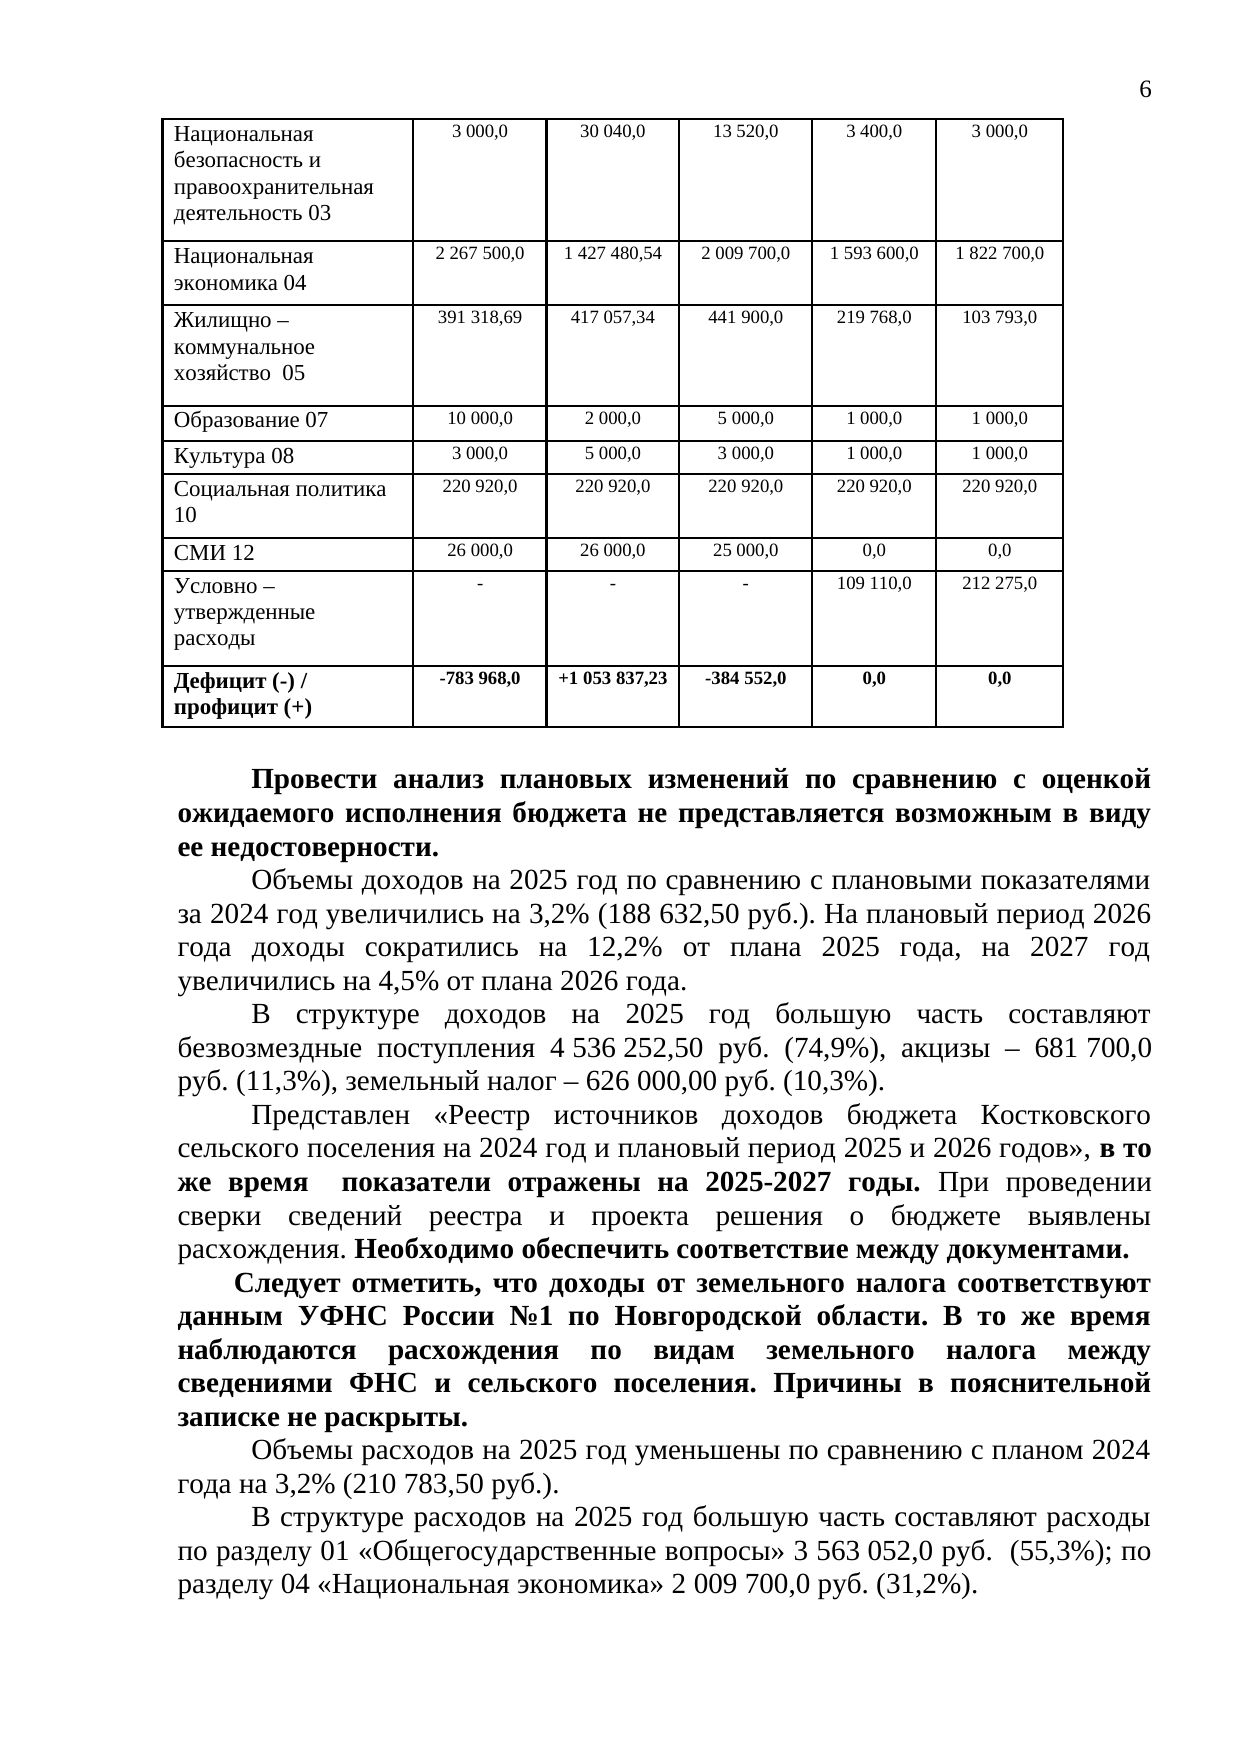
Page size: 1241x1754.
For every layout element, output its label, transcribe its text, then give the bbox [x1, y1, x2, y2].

table_cell 3 000,0 [937, 120, 1062, 240]
table_cell Дефицит (-) / профицит (+) [164, 667, 412, 726]
table_cell 25 000,0 [680, 539, 811, 570]
table_cell - [680, 572, 811, 665]
table_cell 3 400,0 [813, 120, 935, 240]
table_cell Национальная безопасность и правоохранительная деятельность 03 [164, 120, 412, 240]
table_cell 5 000,0 [548, 442, 678, 473]
table_cell 219 768,0 [813, 306, 935, 404]
table_cell Образование 07 [164, 407, 412, 440]
table_cell 0,0 [937, 667, 1062, 726]
table_cell 391 318,69 [414, 306, 545, 404]
table_cell 1 000,0 [813, 442, 935, 473]
table_cell 441 900,0 [680, 306, 811, 404]
table_cell Культура 08 [164, 442, 412, 473]
table_cell 30 040,0 [548, 120, 678, 240]
text Представлен «Реестр источников доходов бюджета Костковского сельского поселения на 2024 год и плановый период 2025 и 2026 годов», в то же время показатели отражены на 2025-2027 годы. При проведении сверки сведений реестра и проекта решения о бюджете выявлены расхождения. Необходимо обеспечить соответствие между документами. [177, 1097, 1152, 1265]
table_cell 26 000,0 [548, 539, 678, 570]
table_cell Социальная политика 10 [164, 475, 412, 537]
table_cell Жилищно – коммунальное хозяйство 05 [164, 306, 412, 404]
table_cell -783 968,0 [414, 667, 545, 726]
table_cell 1 000,0 [813, 407, 935, 440]
text Следует отметить, что доходы от земельного налога соответствуют данным УФНС России №1 по Новгородской области. В то же время наблюдаются расхождения по видам земельного налога между сведениями ФНС и сельского поселения. Причины в пояснительной записке не раскрыты. [177, 1265, 1152, 1432]
table_cell 1 822 700,0 [937, 242, 1062, 304]
table_cell 0,0 [813, 539, 935, 570]
table_cell 2 009 700,0 [680, 242, 811, 304]
text Объемы расходов на 2025 год уменьшены по сравнению с планом 2024 года на 3,2% (210 783,50 руб.). [177, 1432, 1152, 1499]
table_cell 0,0 [813, 667, 935, 726]
text В структуре расходов на 2025 год большую часть составляют расходы по разделу 01 «Общегосударственные вопросы» 3 563 052,0 руб. (55,3%); по разделу 04 «Национальная экономика» 2 009 700,0 руб. (31,2%). [177, 1499, 1152, 1600]
text Объемы доходов на 2025 год по сравнению с плановыми показателями за 2024 год увеличились на 3,2% (188 632,50 руб.). На плановый период 2026 года доходы сократились на 12,2% от плана 2025 года, на 2027 год увеличились на 4,5% от плана 2026 года. [177, 862, 1152, 996]
table_cell 0,0 [937, 539, 1062, 570]
table_cell +1 053 837,23 [548, 667, 678, 726]
table_cell 10 000,0 [414, 407, 545, 440]
table_cell 13 520,0 [680, 120, 811, 240]
table_cell 3 000,0 [414, 120, 545, 240]
table_cell 220 920,0 [813, 475, 935, 537]
table_cell - [548, 572, 678, 665]
table_cell 220 920,0 [548, 475, 678, 537]
table_cell 5 000,0 [680, 407, 811, 440]
table_cell 2 267 500,0 [414, 242, 545, 304]
table_cell 103 793,0 [937, 306, 1062, 404]
table_cell 1 593 600,0 [813, 242, 935, 304]
table_cell 220 920,0 [680, 475, 811, 537]
table_cell СМИ 12 [164, 539, 412, 570]
table_cell 109 110,0 [813, 572, 935, 665]
table_cell 1 000,0 [937, 407, 1062, 440]
table_cell 2 000,0 [548, 407, 678, 440]
table_cell 3 000,0 [414, 442, 545, 473]
table_cell 212 275,0 [937, 572, 1062, 665]
table_cell 3 000,0 [680, 442, 811, 473]
text Провести анализ плановых изменений по сравнению с оценкой ожидаемого исполнения бюджета не представляется возможным в виду ее недостоверности. [177, 762, 1152, 862]
table_cell -384 552,0 [680, 667, 811, 726]
table_cell 1 000,0 [937, 442, 1062, 473]
table_cell 220 920,0 [414, 475, 545, 537]
table_cell Условно – утвержденные расходы [164, 572, 412, 665]
table_cell Национальная экономика 04 [164, 242, 412, 304]
table_cell 1 427 480,54 [548, 242, 678, 304]
table_cell - [414, 572, 545, 665]
table_cell 417 057,34 [548, 306, 678, 404]
text В структуре доходов на 2025 год большую часть составляют безвозмездные поступления 4 536 252,50 руб. (74,9%), акцизы – 681 700,0 руб. (11,3%), земельный налог – 626 000,00 руб. (10,3%). [177, 996, 1152, 1097]
table_cell 26 000,0 [414, 539, 545, 570]
table_cell 220 920,0 [937, 475, 1062, 537]
